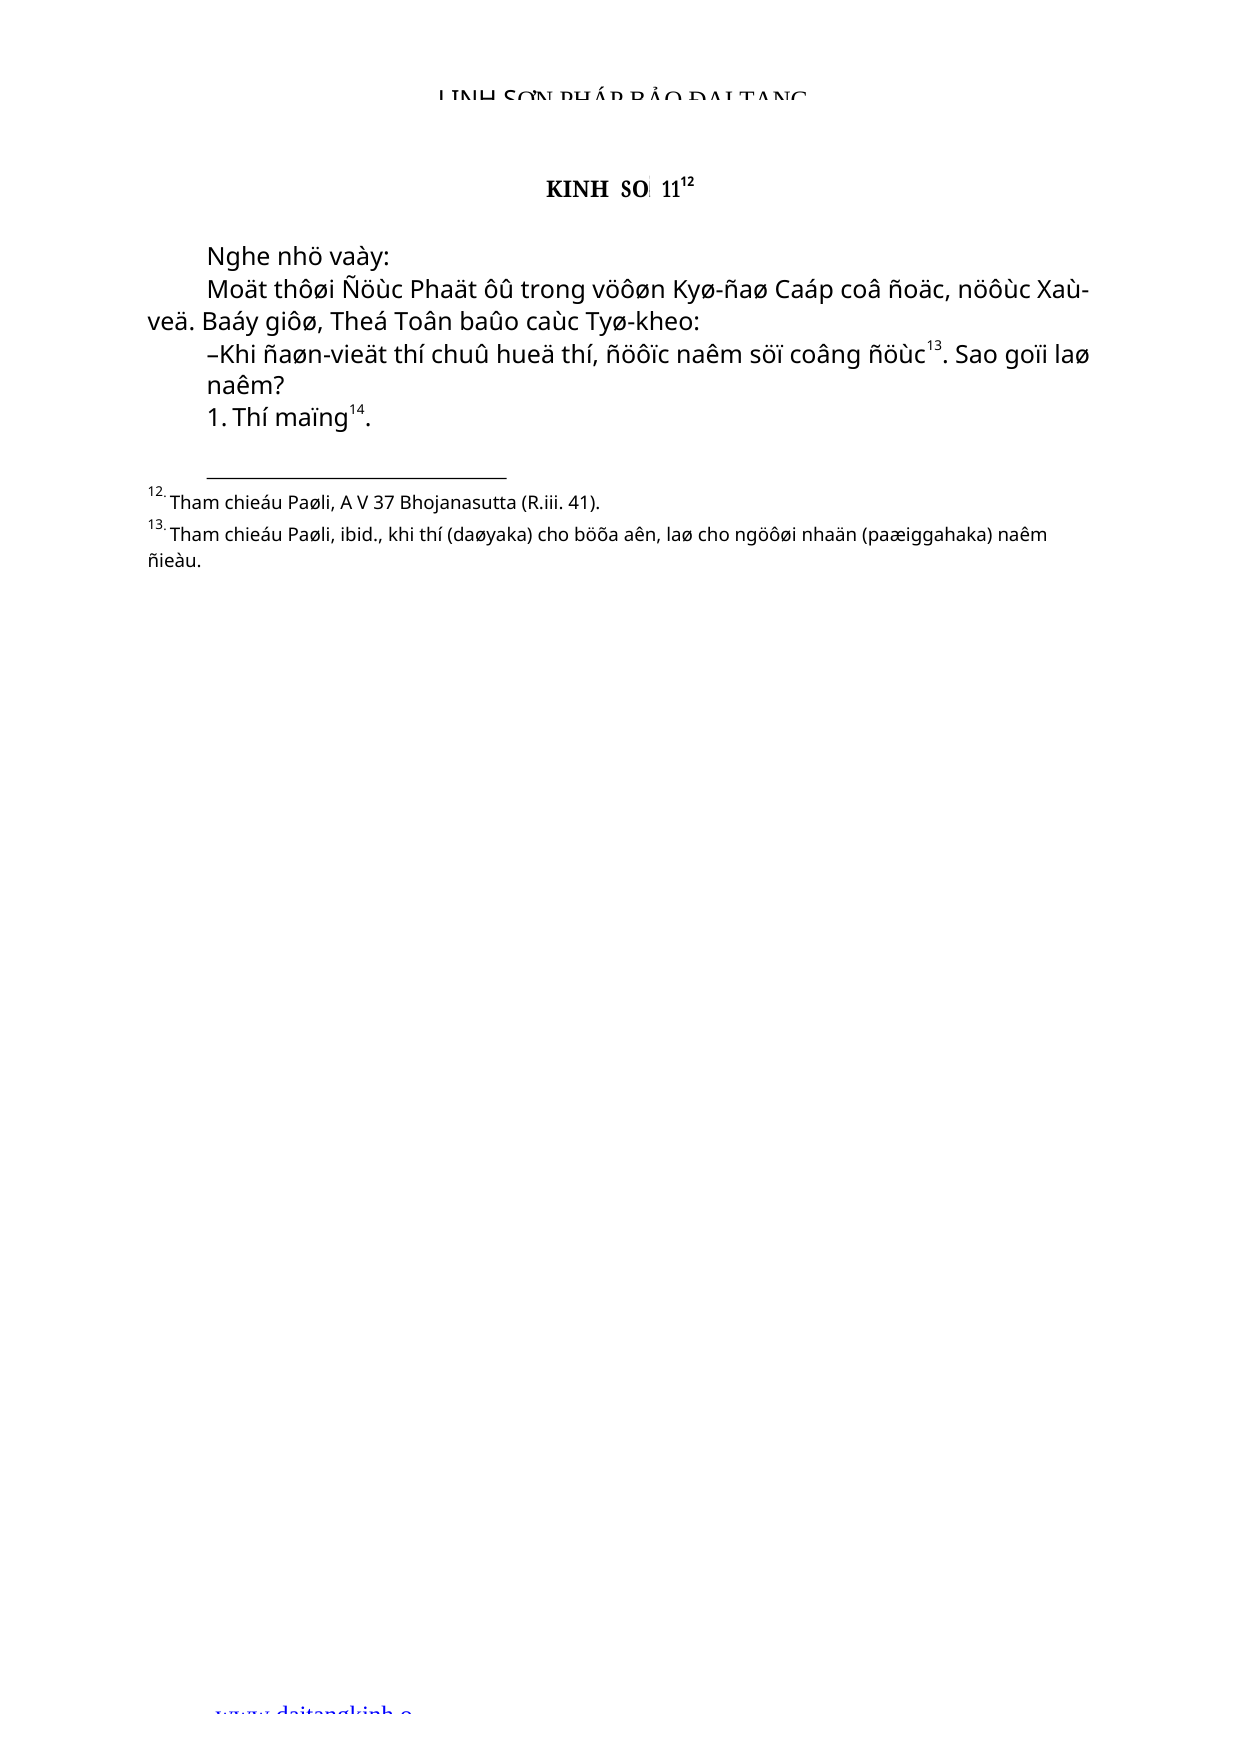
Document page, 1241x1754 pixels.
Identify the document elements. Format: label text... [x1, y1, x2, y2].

text Nghe nhö vaày: [206, 239, 1105, 272]
text 12. Tham chieáu Paøli, A V 37 Bhojanasutta (R.iii. 41). [147, 482, 1105, 514]
text 13. Tham chieáu Paøli, ibid., khi thí (daøyaka) cho böõa aên, laø cho ngöôøi nhaän (paæiggahaka) naêm ñieàu. [147, 514, 1105, 573]
text –Khi ñaøn-vieät thí chuû hueä thí, ñöôïc naêm söï coâng ñöùc13. Sao goïi laø naêm? [206, 338, 1105, 401]
text Moät thôøi Ñöùc Phaät ôû trong vöôøn Kyø-ñaø Caáp coâ ñoäc, nöôùc Xaù-veä. Baáy giôø, Theá Toân baûo caùc Tyø-kheo: [147, 272, 1105, 338]
list Thí maïng14. [206, 401, 1105, 433]
text KINH SOÁ 1112 [543, 172, 696, 204]
